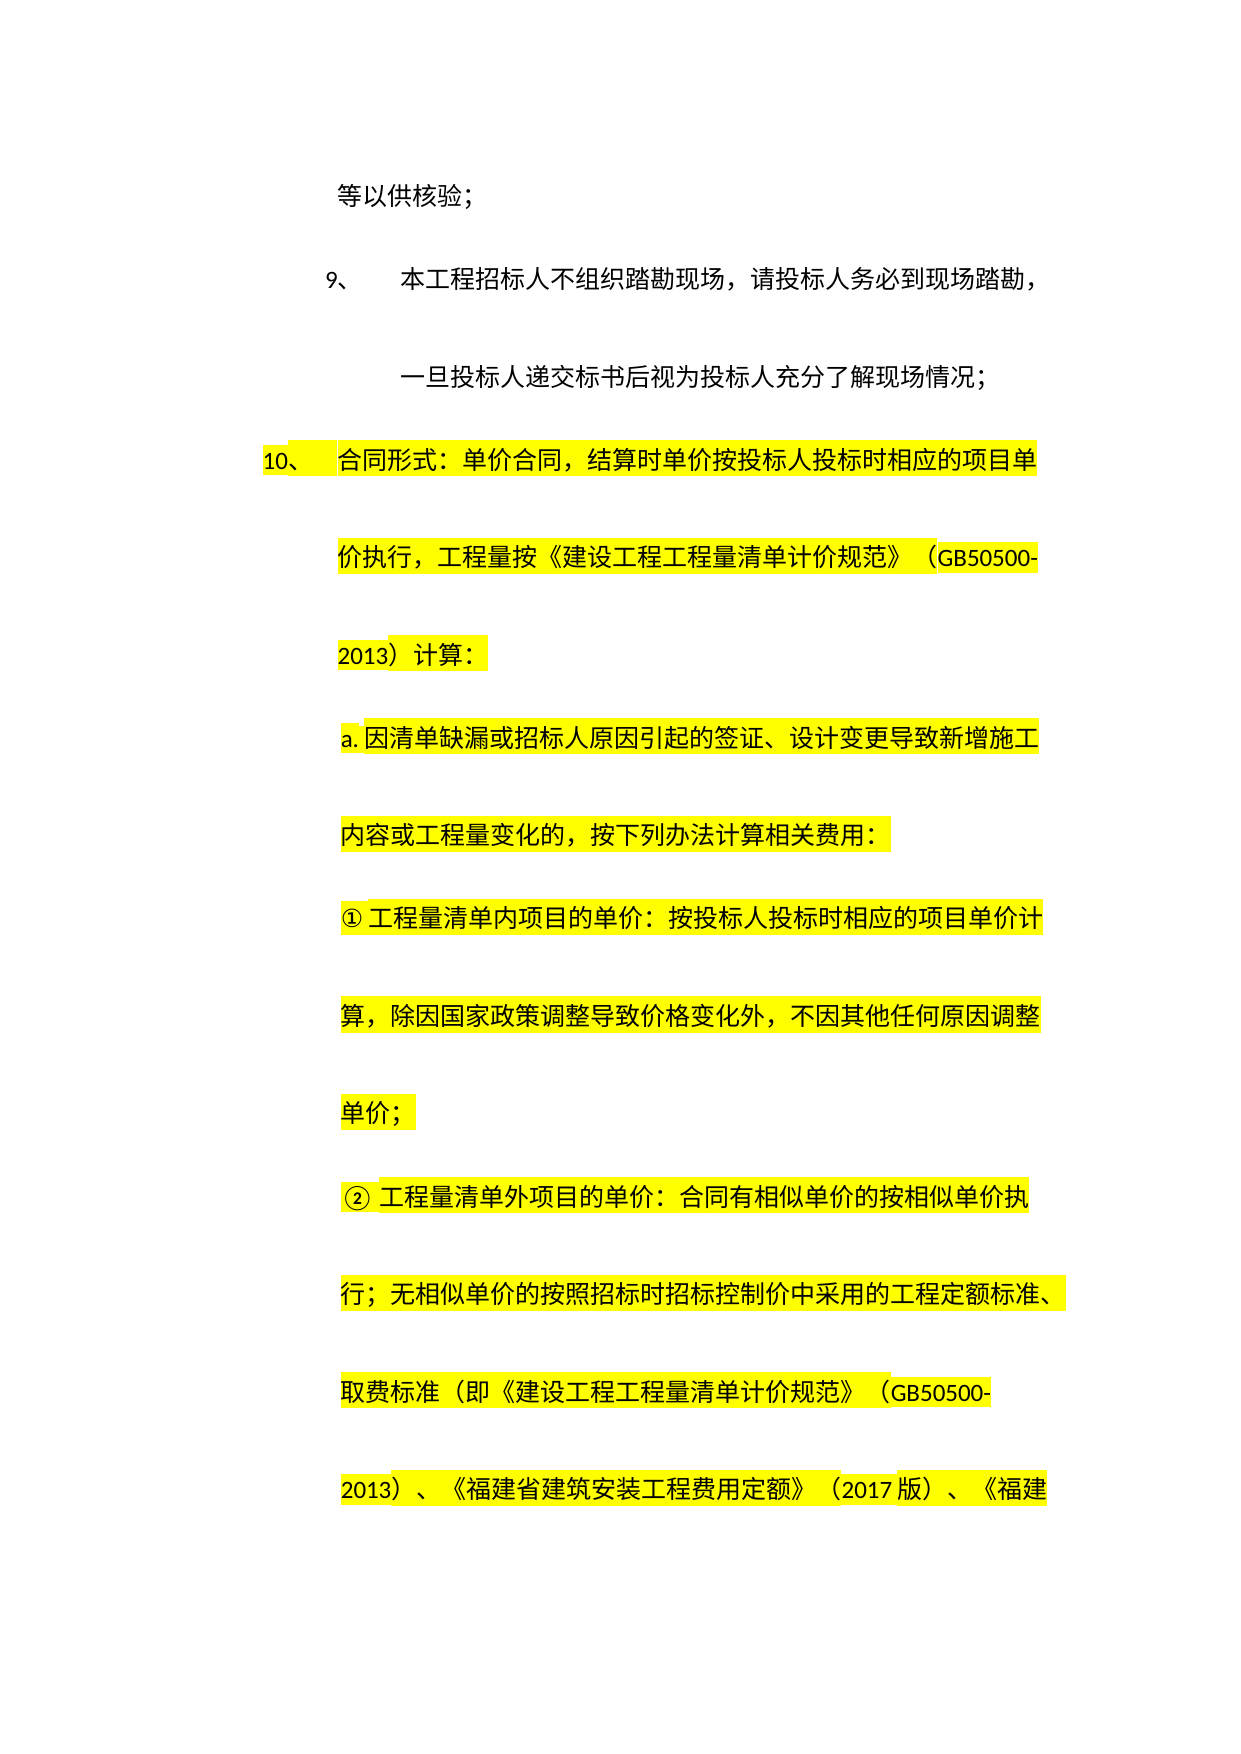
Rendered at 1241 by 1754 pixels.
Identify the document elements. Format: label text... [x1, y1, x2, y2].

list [262, 162, 1053, 227]
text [341, 1311, 1053, 1520]
text a. 因清单缺漏或招标人原因引起的签证、设计变更导致新增施工内容或工程量变化的，按下列办法计算相关费用： [341, 704, 1053, 866]
text ①工程量清单内项目的单价：按投标人投标时相应的项目单价计算，除因国家政策调整导致价格变化外，不因其他任何原因调整单价； [341, 884, 1053, 1144]
list 本工程招标人不组织踏勘现场，请投标人务必到现场踏勘，一旦投标人递交标书后视为投标人充分了解现场情况； [325, 245, 1053, 408]
list 合同形式：单价合同，结算时单价按投标人投标时相应的项目单价执行，工程量按《建设工程工程量清单计价规范》（GB50500-2013）计算： [262, 426, 1053, 686]
